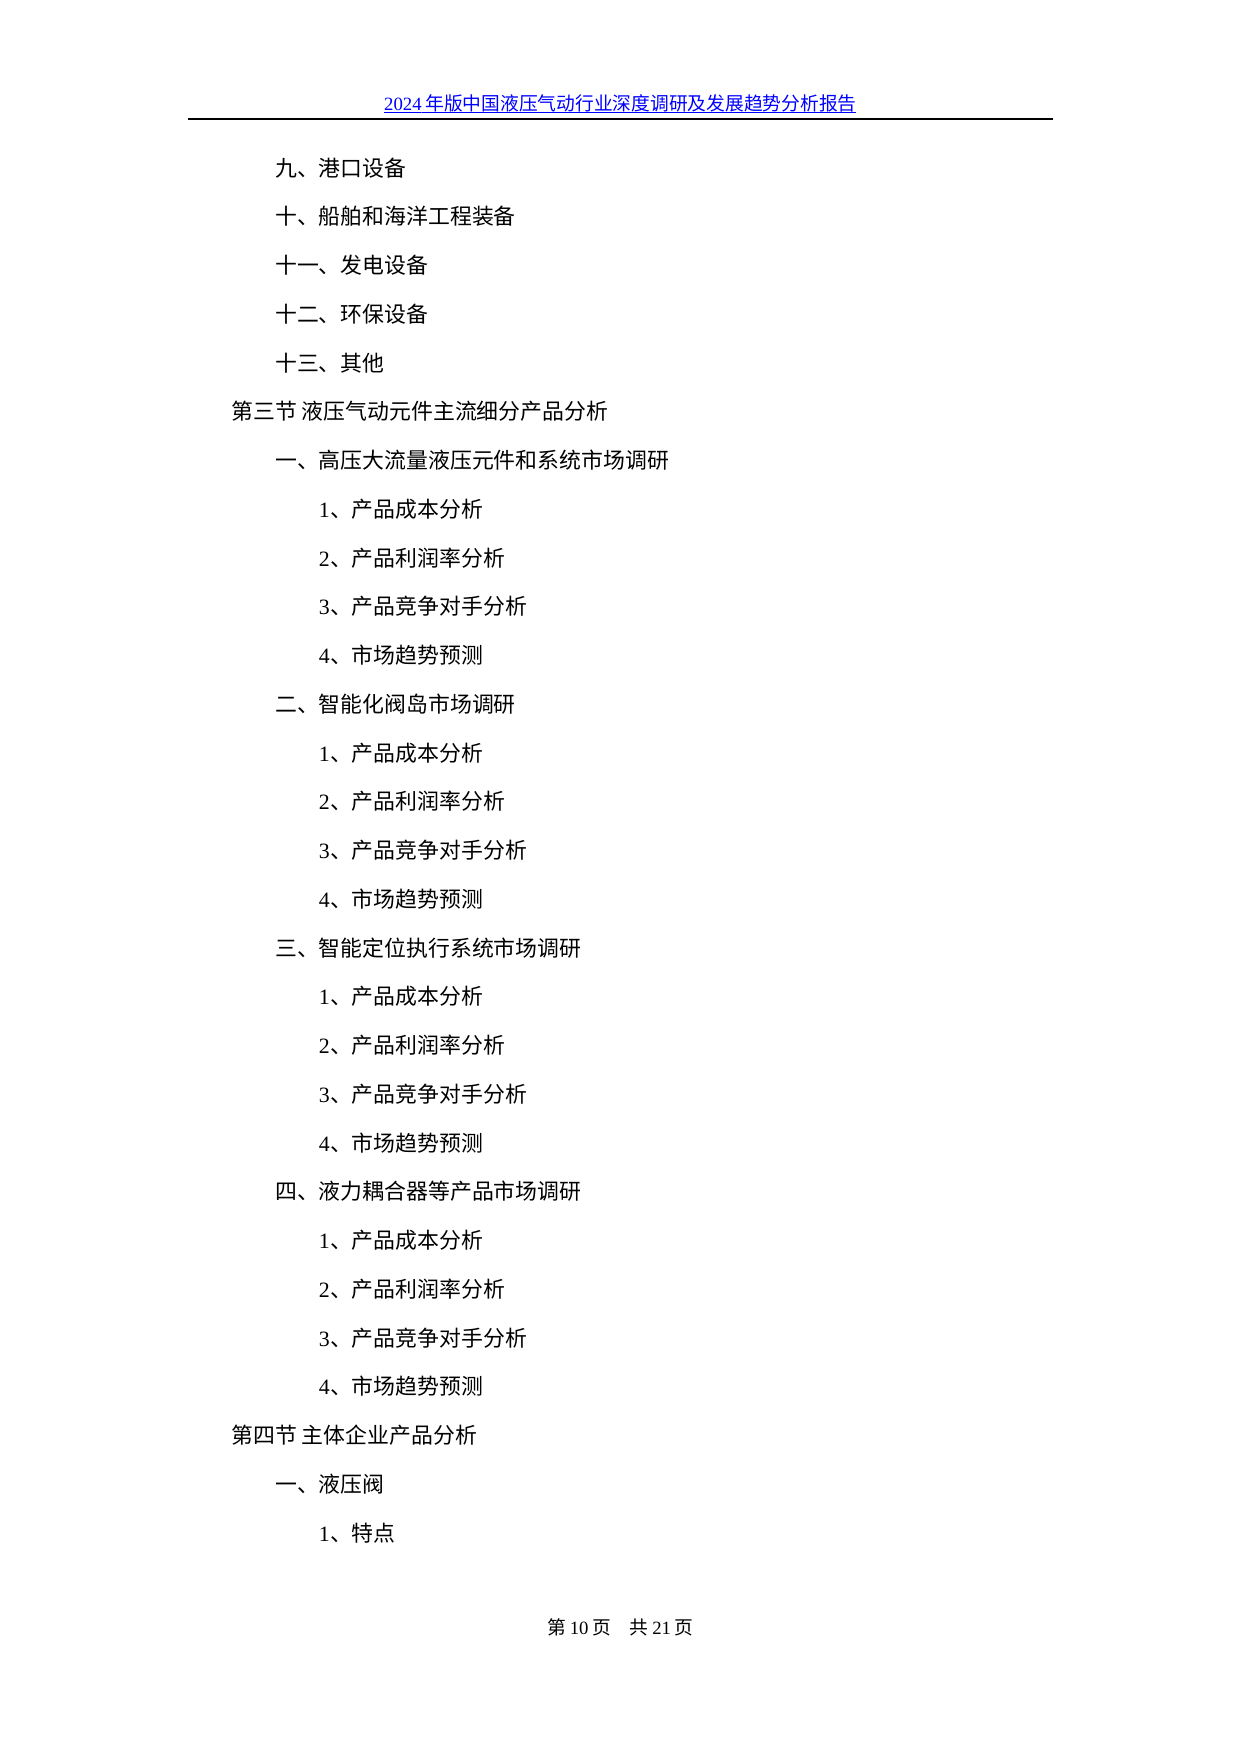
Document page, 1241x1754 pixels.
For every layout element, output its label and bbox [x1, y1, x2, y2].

text [187, 150, 1053, 1548]
